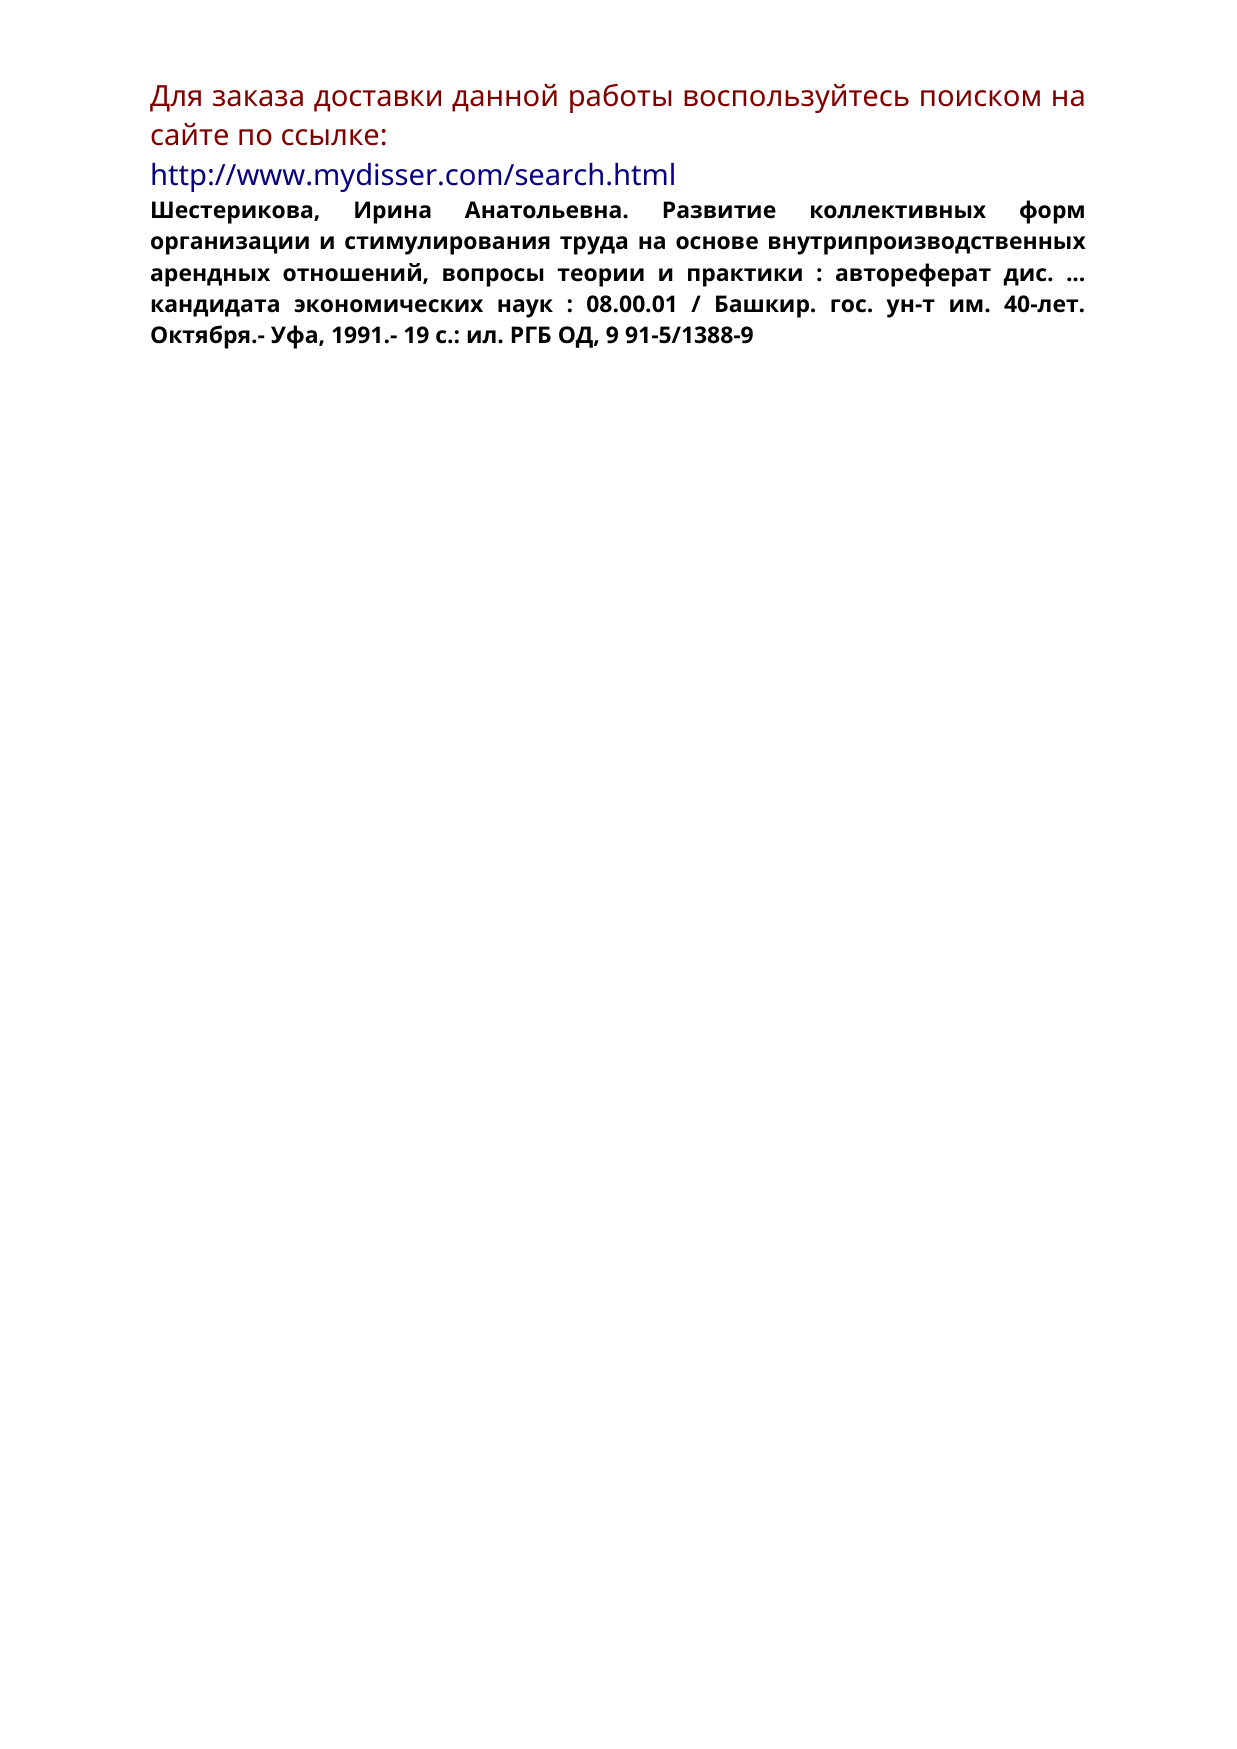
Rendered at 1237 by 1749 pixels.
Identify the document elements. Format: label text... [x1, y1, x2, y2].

text Шестерикова, Ирина Анатольевна. Развитие коллективных форм организации и стимулирования труда на основе внутрипроизводственных арендных отношений, вопросы теории и практики : автореферат дис. ... кандидата экономических наук : 08.00.01 / Башкир. гос. ун-т им. 40-лет. Октября.- Уфа, 1991.- 19 с.: ил. РГБ ОД, 9 91-5/1388-9 [150, 194, 1086, 350]
